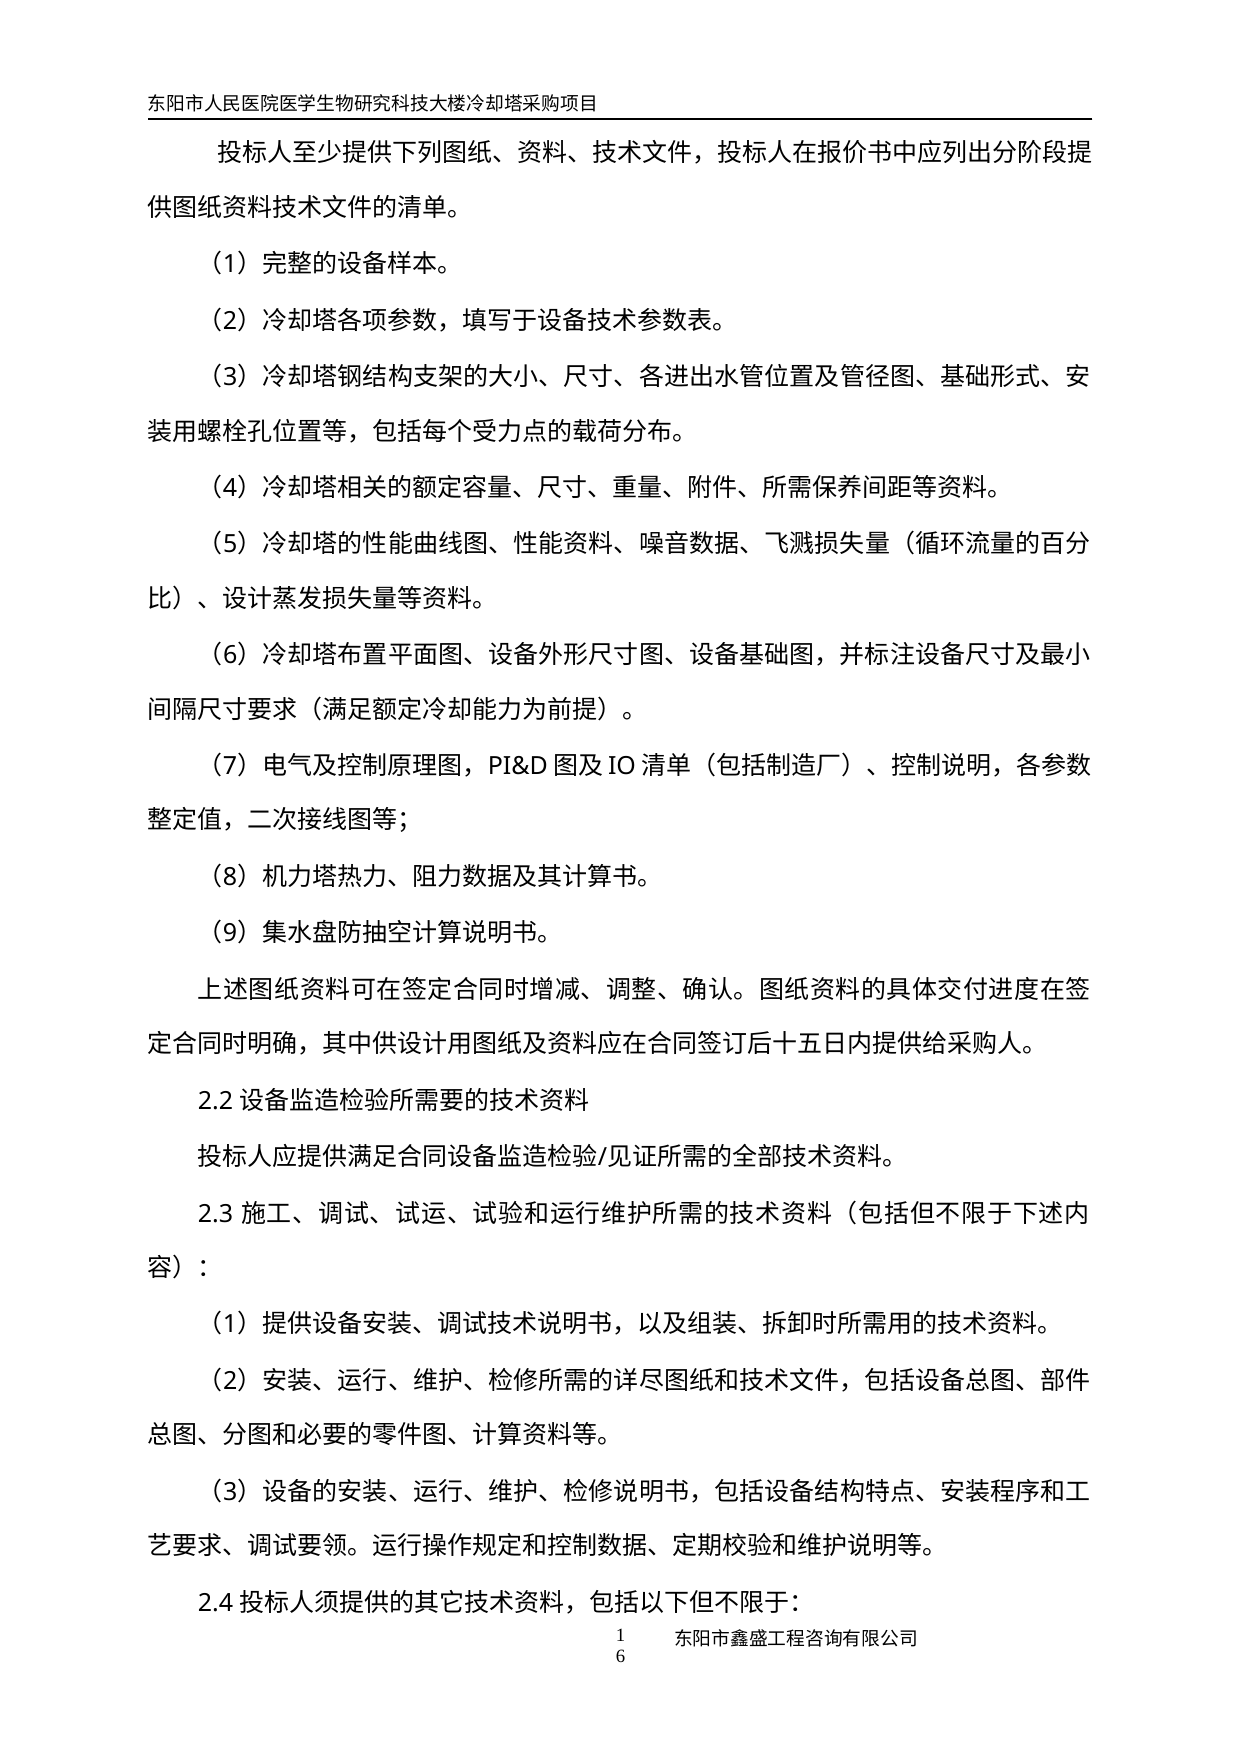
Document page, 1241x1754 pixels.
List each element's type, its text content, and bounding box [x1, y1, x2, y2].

list （4）冷却塔相关的额定容量、尺寸、重量、附件、所需保养间距等资料。 [148, 467, 1092, 504]
list （5）冷却塔的性能曲线图、性能资料、噪音数据、飞溅损失量（循环流量的百分比）、设计蒸发损失量等资料。 [148, 524, 1092, 614]
list （9）集水盘防抽空计算说明书。 [148, 913, 1092, 949]
list （1）提供设备安装、调试技术说明书，以及组装、拆卸时所需用的技术资料。 [148, 1304, 1092, 1340]
list 2.4 投标人须提供的其它技术资料，包括以下但不限于： [148, 1582, 1092, 1618]
list （2）冷却塔各项参数，填写于设备技术参数表。 [148, 300, 1092, 336]
list （7）电气及控制原理图，PI&D图及IO清单（包括制造厂）、控制说明，各参数整定值，二次接线图等； [148, 746, 1092, 836]
list （3）冷却塔钢结构支架的大小、尺寸、各进出水管位置及管径图、基础形式、安装用螺栓孔位置等，包括每个受力点的载荷分布。 [148, 357, 1092, 447]
list （2）安装、运行、维护、检修所需的详尽图纸和技术文件，包括设备总图、部件总图、分图和必要的零件图、计算资料等。 [148, 1360, 1092, 1451]
list （6）冷却塔布置平面图、设备外形尺寸图、设备基础图，并标注设备尺寸及最小间隔尺寸要求（满足额定冷却能力为前提）。 [148, 635, 1092, 725]
list （3）设备的安装、运行、维护、检修说明书，包括设备结构特点、安装程序和工艺要求、调试要领。运行操作规定和控制数据、定期校验和维护说明等。 [148, 1471, 1092, 1562]
list 投标人至少提供下列图纸、资料、技术文件，投标人在报价书中应列出分阶段提供图纸资料技术文件的清单。 [148, 133, 1092, 223]
list 上述图纸资料可在签定合同时增减、调整、确认。图纸资料的具体交付进度在签定合同时明确，其中供设计用图纸及资料应在合同签订后十五日内提供给采购人。 [148, 969, 1092, 1060]
list 2.2 设备监造检验所需要的技术资料 [148, 1080, 1092, 1116]
list （8）机力塔热力、阻力数据及其计算书。 [148, 856, 1092, 893]
list 投标人应提供满足合同设备监造检验/见证所需的全部技术资料。 [148, 1137, 1092, 1173]
list （1）完整的设备样本。 [148, 244, 1092, 280]
list 2.3 施工、调试、试运、试验和运行维护所需的技术资料（包括但不限于下述内容）： [148, 1193, 1092, 1284]
